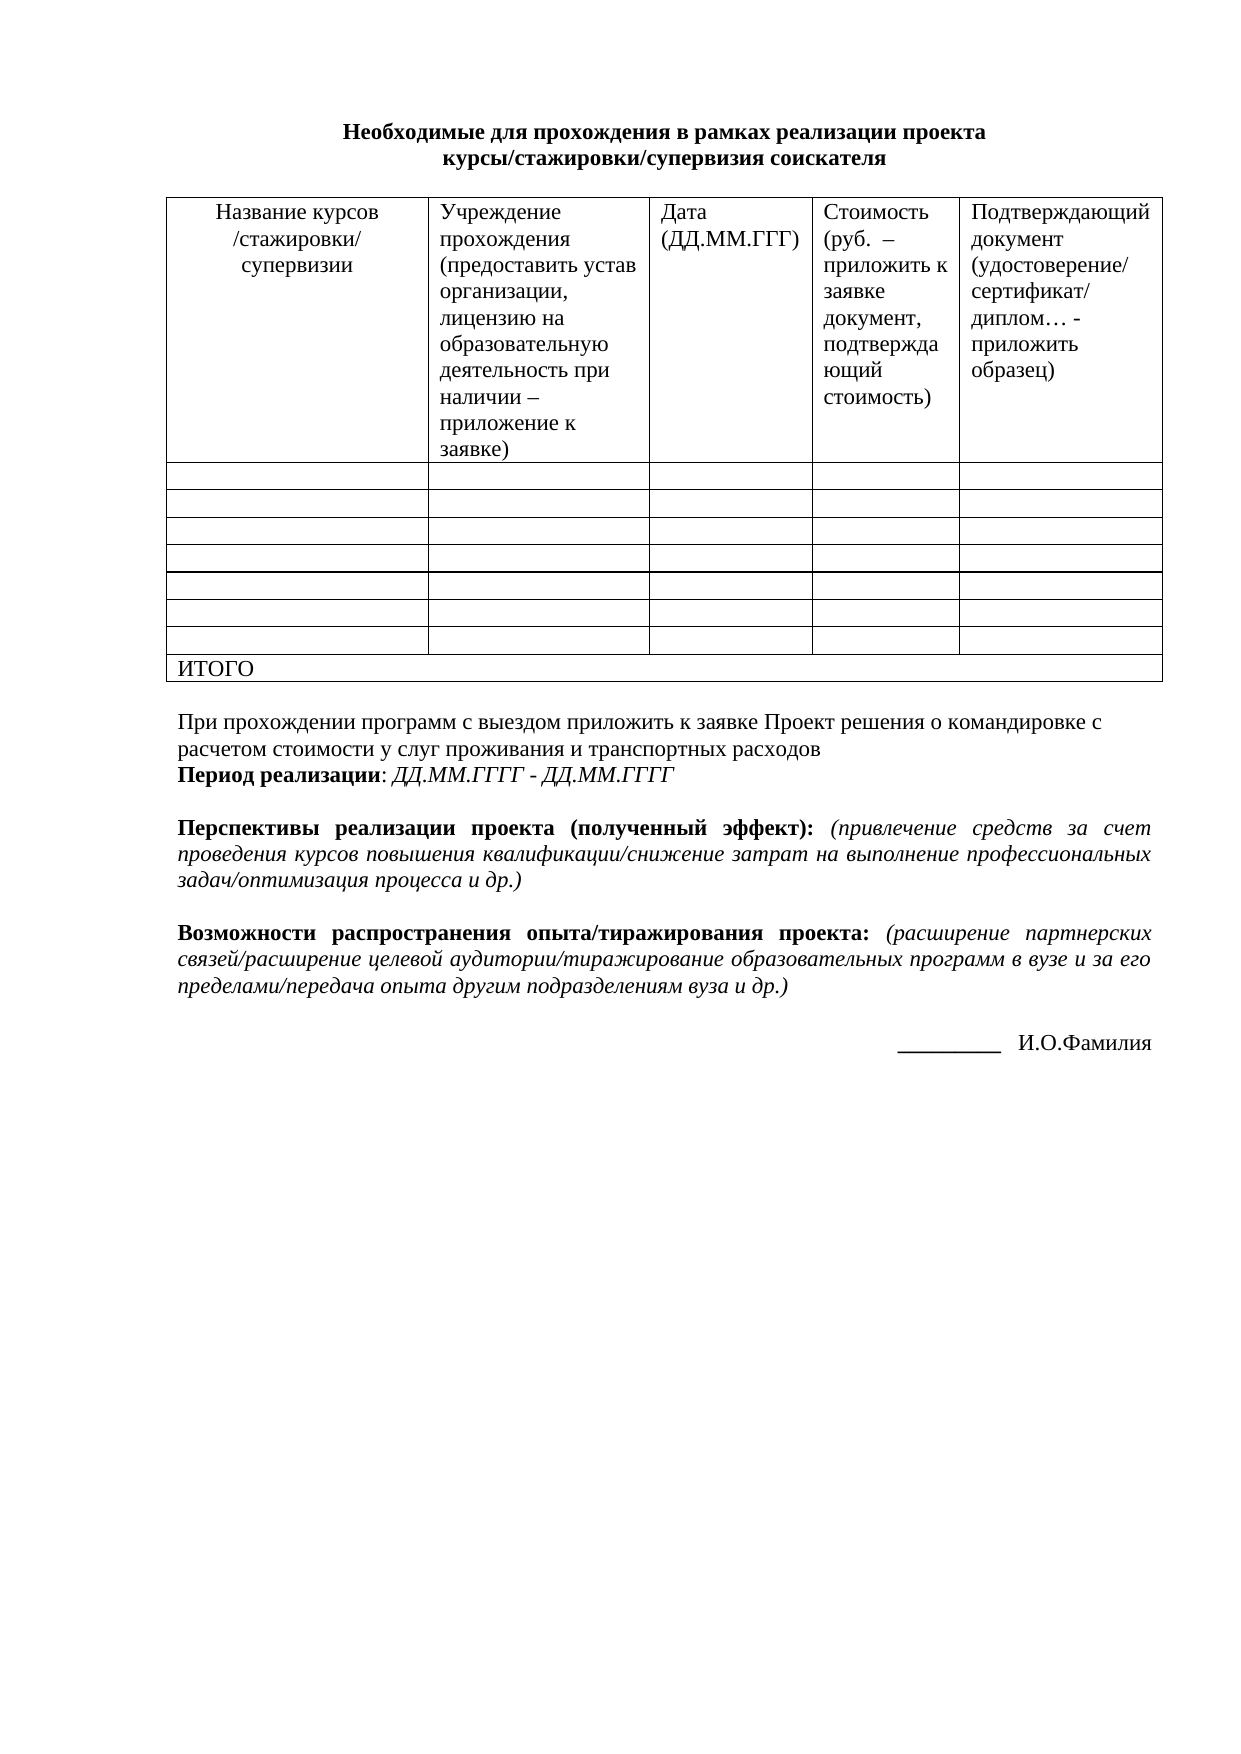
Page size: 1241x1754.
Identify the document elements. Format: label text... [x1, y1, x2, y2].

table_cell [813, 573, 959, 599]
table_header Подтверждающий документ (удостоверение/ сертификат/ диплом… -приложить образец) [960, 198, 1162, 462]
table_cell [960, 518, 1162, 544]
table_cell [960, 490, 1162, 517]
table_cell [650, 518, 812, 544]
text При прохождении программ с выездом приложить к заявке Проект решения о командировке с расчетом стоимости у слуг проживания и транспортных расходов [177, 708, 1152, 761]
table_cell [429, 627, 649, 653]
table_cell [429, 600, 649, 626]
table_cell [813, 518, 959, 544]
table_cell [650, 463, 812, 489]
table_cell [167, 573, 428, 599]
table_cell [167, 627, 428, 653]
table_cell [167, 518, 428, 544]
table_cell [429, 463, 649, 489]
table_cell [650, 545, 812, 571]
table_header Стоимость (руб. –приложить к заявке документ, подтверждающий стоимость) [813, 198, 959, 462]
table_cell [960, 600, 1162, 626]
table_cell [960, 545, 1162, 571]
table_cell [429, 490, 649, 517]
table_cell [813, 600, 959, 626]
table_cell [650, 600, 812, 626]
table_cell ИТОГО [167, 655, 1162, 681]
text Перспективы реализации проекта (полученный эффект): (привлечение средств за счет проведения курсов повышения квалификации/снижение затрат на выполнение профессиональных задач/оптимизация процесса и др.) [177, 814, 1152, 893]
table_cell [813, 627, 959, 653]
text Необходимые для прохождения в рамках реализации проекта [177, 118, 1152, 144]
table_header Учреждение прохождения (предоставить устав организации, лицензию на образовательную деятельность при наличии – приложение к заявке) [429, 198, 649, 462]
text _________ И.О.Фамилия [177, 1029, 1152, 1056]
table_header Название курсов /стажировки/ супервизии [167, 198, 428, 462]
table_cell [650, 573, 812, 599]
table_cell [813, 490, 959, 517]
text Период реализации: ДД.ММ.ГГГГ - ДД.ММ.ГГГГ [177, 761, 1152, 787]
table_cell [960, 573, 1162, 599]
table_cell [813, 545, 959, 571]
text курсы/стажировки/супервизия соискателя [177, 144, 1152, 171]
table_cell [650, 627, 812, 653]
table_cell [813, 463, 959, 489]
table_cell [167, 545, 428, 571]
text Возможности распространения опыта/тиражирования проекта: (расширение партнерских связей/расширение целевой аудитории/тиражирование образовательных программ в вузе и за его пределами/передача опыта другим подразделениям вуза и др.) [177, 919, 1152, 998]
table_cell [429, 573, 649, 599]
table_cell [167, 490, 428, 517]
table_cell [167, 463, 428, 489]
table_cell [960, 627, 1162, 653]
table_header Дата (ДД.ММ.ГГГ) [650, 198, 812, 462]
table_cell [429, 518, 649, 544]
table_cell [960, 463, 1162, 489]
table_cell [167, 600, 428, 626]
table_cell [650, 490, 812, 517]
table_cell [429, 545, 649, 571]
